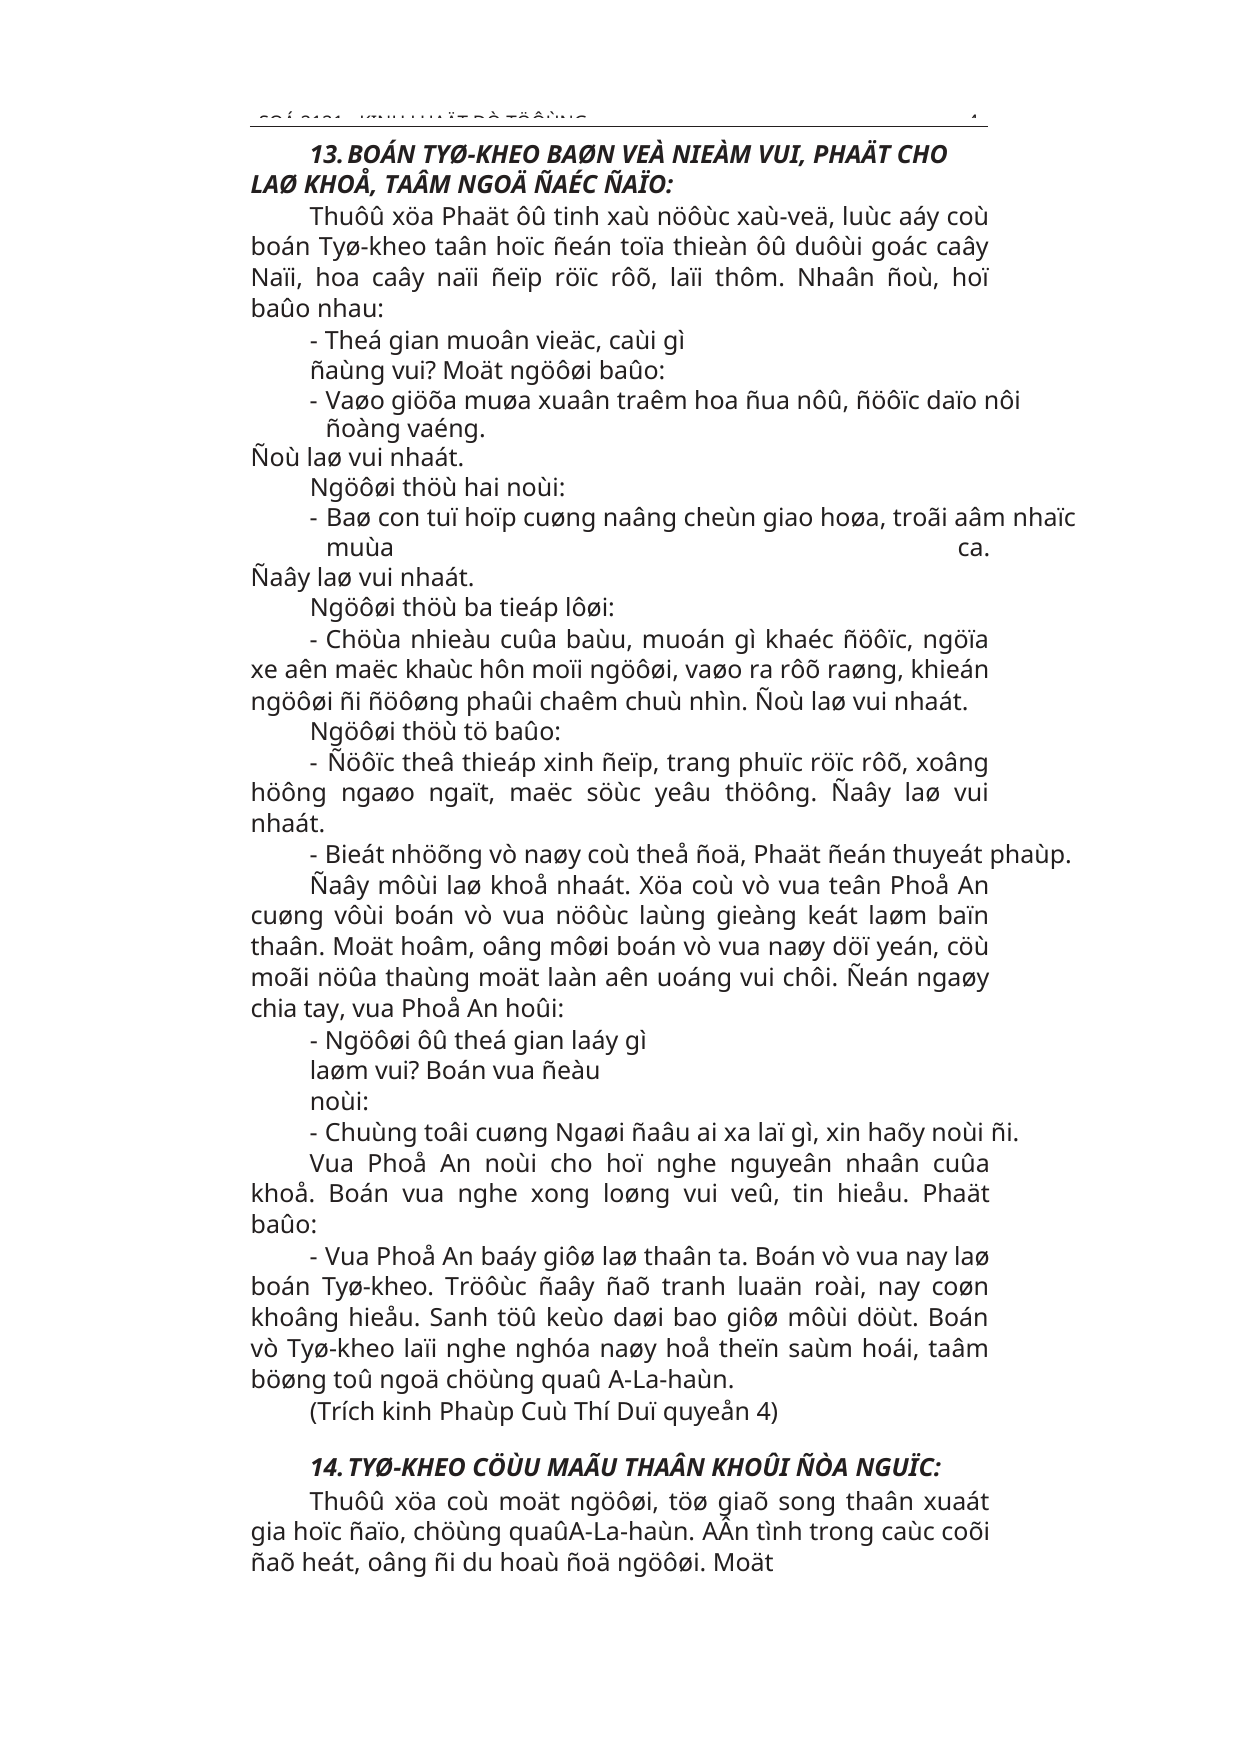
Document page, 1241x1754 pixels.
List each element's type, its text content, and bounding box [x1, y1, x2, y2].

text Ñaây môùi laø khoå nhaát. Xöa coù vò vua teân Phoå An cuøng vôùi boán vò vua nöôùc laùng gieàng keát laøm baïn thaân. Moät hoâm, oâng môøi boán vò vua naøy döï yeán, cöù moãi nöûa thaùng moät laàn aên uoáng vui chôi. Ñeán ngaøy chia tay, vua Phoå An hoûi: [250, 870, 990, 1025]
text Ngöôøi thöù hai noùi: [309, 472, 1092, 502]
text (Trích kinh Phaùp Cuù Thí Duï quyeån 4) [309, 1396, 1092, 1426]
text Ñoù laø vui nhaát. [250, 443, 1092, 472]
text Ñaây laø vui nhaát. [250, 562, 1092, 592]
list Ngöôøi ôû theá gian laáy gì laøm vui? Boán vua ñeàu noùi: [309, 1025, 662, 1118]
subtitle BOÁN TYØ-KHEO BAØN VEÀ NIEÀM VUI, PHAÄT CHO LAØ KHOÅ, TAÂM NGOÄ ÑAÉC ÑAÏO: [250, 138, 990, 200]
text Ngöôøi thöù ba tieáp lôøi: [309, 592, 1092, 623]
list Ñöôïc theâ thieáp xinh ñeïp, trang phuïc röïc rôõ, xoâng höông ngaøo ngaït, maëc söùc yeâu thöông. Ñaây laø vui nhaát. [250, 747, 990, 840]
list Vaøo giöõa muøa xuaân traêm hoa ñua nôû, ñöôïc daïo nôi ñoàng vaéng. [309, 387, 1092, 443]
list Bieát nhöõng vò naøy coù theå ñoä, Phaät ñeán thuyeát phaùp. [309, 840, 1092, 869]
text Thuôû xöa coù moät ngöôøi, töø giaõ song thaân xuaát gia hoïc ñaïo, chöùng quaûA-La-haùn. AÂn tình trong caùc coõi ñaõ heát, oâng ñi du hoaù ñoä ngöôøi. Moät [250, 1486, 990, 1578]
list Baø con tuï hoïp cuøng naâng cheùn giao hoøa, troãi aâm nhaïc muùa ca. [309, 502, 1092, 562]
list Vua Phoå An baáy giôø laø thaân ta. Boán vò vua nay laø boán Tyø-kheo. Tröôùc ñaây ñaõ tranh luaän roài, nay coøn khoâng hieåu. Sanh töû keùo daøi bao giôø môùi döùt. Boán vò Tyø-kheo laïi nghe nghóa naøy hoå theïn saùm hoái, taâm böøng toû ngoä chöùng quaû A-La-haùn. [250, 1241, 990, 1396]
text Vua Phoå An noùi cho hoï nghe nguyeân nhaân cuûa khoå. Boán vua nghe xong loøng vui veû, tin hieåu. Phaät baûo: [250, 1148, 990, 1241]
list Theá gian muoân vieäc, caùi gì ñaùng vui? Moät ngöôøi baûo: [309, 325, 712, 387]
list Chuùng toâi cuøng Ngaøi ñaâu ai xa laï gì, xin haõy noùi ñi. [309, 1118, 1092, 1147]
text Ngöôøi thöù tö baûo: [309, 717, 1092, 746]
list Chöùa nhieàu cuûa baùu, muoán gì khaéc ñöôïc, ngöïa xe aên maëc khaùc hôn moïi ngöôøi, vaøo ra rôõ raøng, khieán ngöôøi ñi ñöôøng phaûi chaêm chuù nhìn. Ñoù laø vui nhaát. [250, 624, 990, 717]
subtitle TYØ-KHEO CÖÙU MAÃU THAÂN KHOÛI ÑÒA NGUÏC: [309, 1451, 1092, 1483]
text Thuôû xöa Phaät ôû tinh xaù nöôùc xaù-veä, luùc aáy coù boán Tyø-kheo taân hoïc ñeán toïa thieàn ôû duôùi goác caây Naïi, hoa caây naïi ñeïp röïc rôõ, laïi thôm. Nhaân ñoù, hoï baûo nhau: [250, 201, 990, 325]
